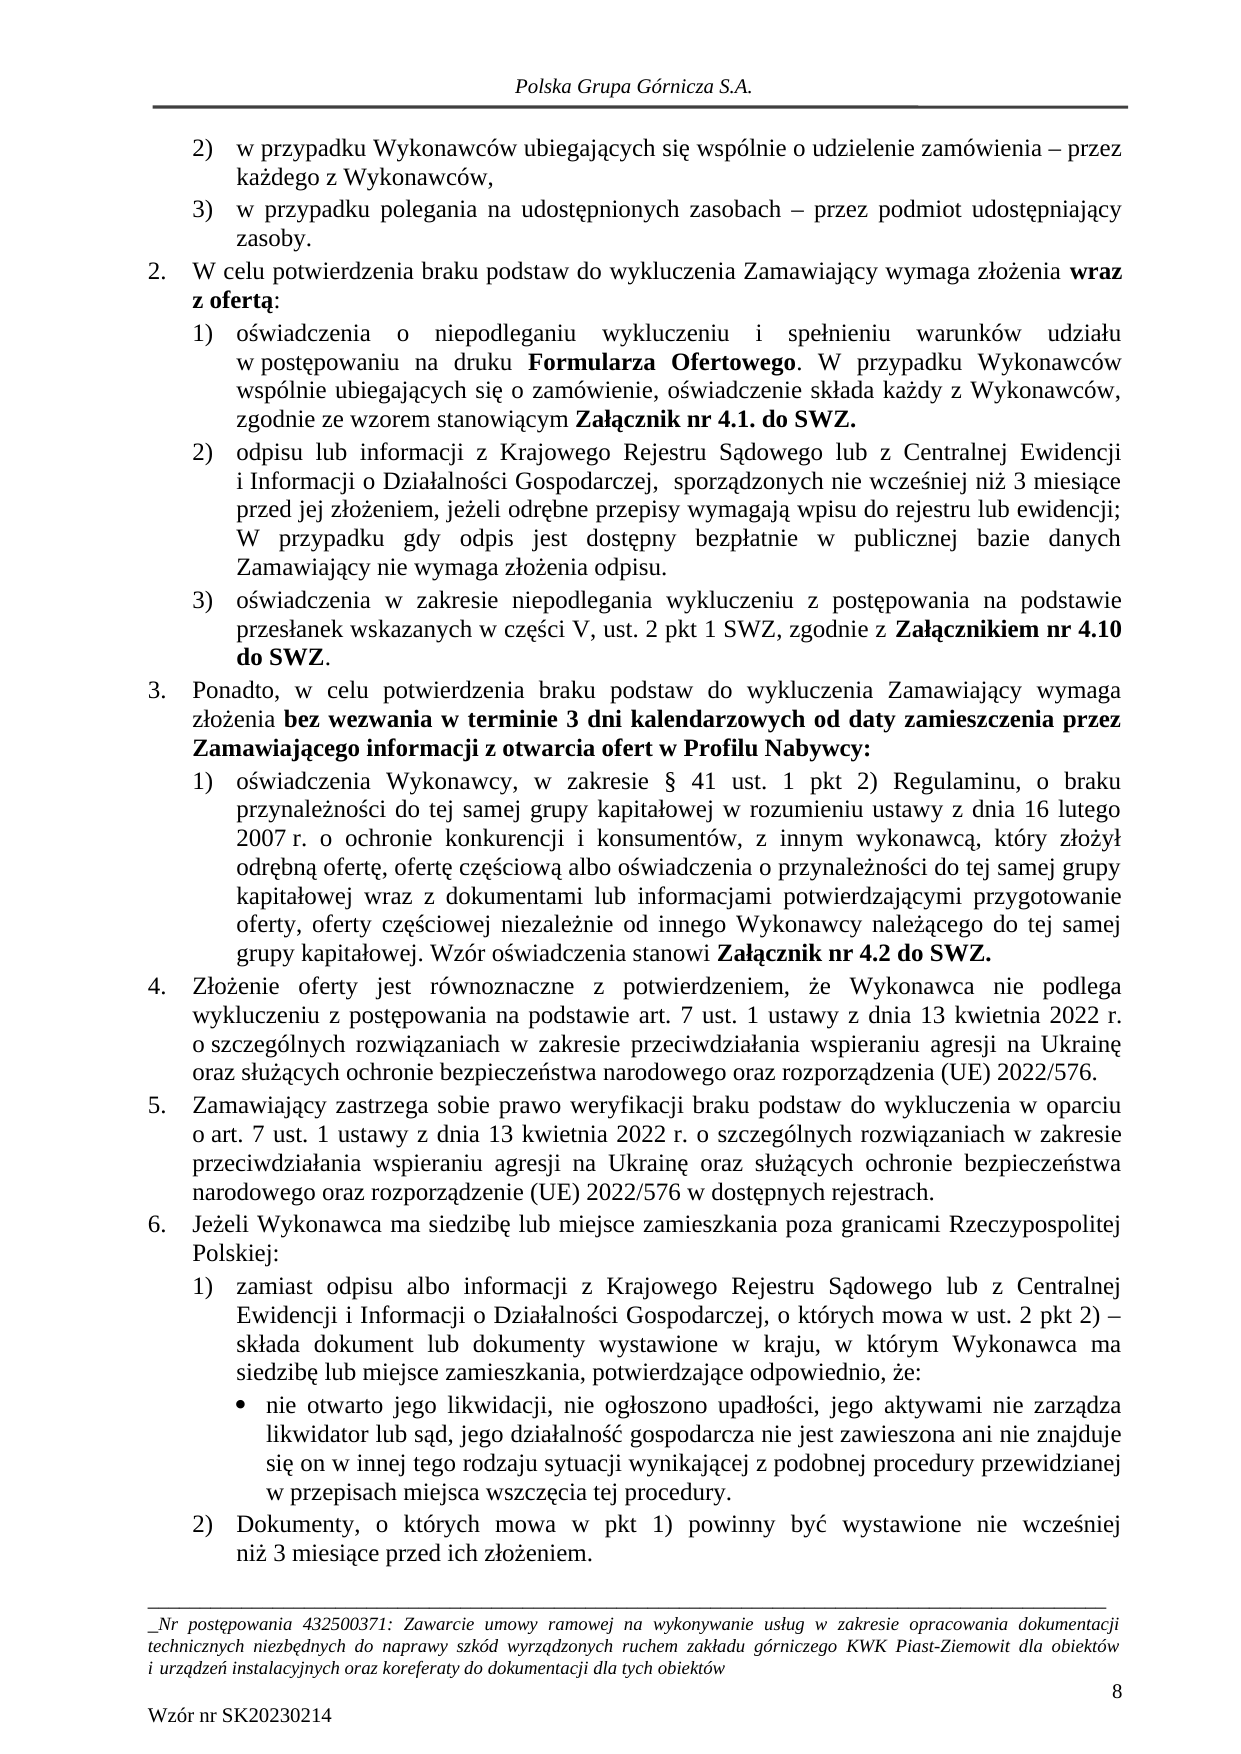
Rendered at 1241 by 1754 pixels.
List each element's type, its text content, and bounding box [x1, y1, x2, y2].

list Jeżeli Wykonawca ma siedzibę lub miejsce zamieszkania poza granicami Rzeczypospolitej Polskiej: [148, 1209, 1122, 1267]
list Ponadto, w celu potwierdzenia braku podstaw do wykluczenia Zamawiający wymaga złożenia bez wezwania w terminie 3 dni kalendarzowych od daty zamieszczenia przez Zamawiającego informacji z otwarcia ofert w Profilu Nabywcy: [148, 675, 1122, 762]
list oświadczenia w zakresie niepodlegania wykluczeniu z postępowania na podstawie przesłanek wskazanych w części V, ust. 2 pkt 1 SWZ, zgodnie z Załącznikiem nr 4.10 do SWZ. [192, 585, 1122, 671]
list nie otwarto jego likwidacji, nie ogłoszono upadłości, jego aktywami nie zarządza likwidator lub sąd, jego działalność gospodarcza nie jest zawieszona ani nie znajduje się on w innej tego rodzaju sytuacji wynikającej z podobnej procedury przewidzianej w przepisach miejsca wszczęcia tej procedury. [236, 1390, 1122, 1505]
list Zamawiający zastrzega sobie prawo weryfikacji braku podstaw do wykluczenia w oparciu o art. 7 ust. 1 ustawy z dnia 13 kwietnia 2022 r. o szczególnych rozwiązaniach w zakresie przeciwdziałania wspieraniu agresji na Ukrainę oraz służących ochronie bezpieczeństwa narodowego oraz rozporządzenie (UE) 2022/576 w dostępnych rejestrach. [148, 1090, 1122, 1205]
list Dokumenty, o których mowa w pkt 1) powinny być wystawione nie wcześniej niż 3 miesiące przed ich złożeniem. [192, 1509, 1122, 1567]
list oświadczenia Wykonawcy, w zakresie § 41 ust. 1 pkt 2) Regulaminu, o braku przynależności do tej samej grupy kapitałowej w rozumieniu ustawy z dnia 16 lutego 2007 r. o ochronie konkurencji i konsumentów, z innym wykonawcą, który złożył odrębną ofertę, ofertę częściową albo oświadczenia o przynależności do tej samej grupy kapitałowej wraz z dokumentami lub informacjami potwierdzającymi przygotowanie oferty, oferty częściowej niezależnie od innego Wykonawcy należącego do tej samej grupy kapitałowej. Wzór oświadczenia stanowi Załącznik nr 4.2 do SWZ. [192, 766, 1122, 967]
list w przypadku polegania na udostępnionych zasobach – przez podmiot udostępniający zasoby. [192, 194, 1122, 252]
list odpisu lub informacji z Krajowego Rejestru Sądowego lub z Centralnej Ewidencji i Informacji o Działalności Gospodarczej, sporządzonych nie wcześniej niż 3 miesiące przed jej złożeniem, jeżeli odrębne przepisy wymagają wpisu do rejestru lub ewidencji; W przypadku gdy odpis jest dostępny bezpłatnie w publicznej bazie danych Zamawiający nie wymaga złożenia odpisu. [192, 437, 1122, 581]
list oświadczenia o niepodleganiu wykluczeniu i spełnieniu warunków udziału w postępowaniu na druku Formularza Ofertowego. W przypadku Wykonawców wspólnie ubiegających się o zamówienie, oświadczenie składa każdy z Wykonawców, zgodnie ze wzorem stanowiącym Załącznik nr 4.1. do SWZ. [192, 318, 1122, 433]
list W celu potwierdzenia braku podstaw do wykluczenia Zamawiający wymaga złożenia wraz z ofertą: [148, 256, 1122, 314]
list w przypadku Wykonawców ubiegających się wspólnie o udzielenie zamówienia – przez każdego z Wykonawców, [192, 133, 1122, 190]
list Złożenie oferty jest równoznaczne z potwierdzeniem, że Wykonawca nie podlega wykluczeniu z postępowania na podstawie art. 7 ust. 1 ustawy z dnia 13 kwietnia 2022 r. o szczególnych rozwiązaniach w zakresie przeciwdziałania wspieraniu agresji na Ukrainę oraz służących ochronie bezpieczeństwa narodowego oraz rozporządzenia (UE) 2022/576. [148, 971, 1122, 1086]
list zamiast odpisu albo informacji z Krajowego Rejestru Sądowego lub z Centralnej Ewidencji i Informacji o Działalności Gospodarczej, o których mowa w ust. 2 pkt 2) – składa dokument lub dokumenty wystawione w kraju, w którym Wykonawca ma siedzibę lub miejsce zamieszkania, potwierdzające odpowiednio, że: [192, 1271, 1122, 1386]
